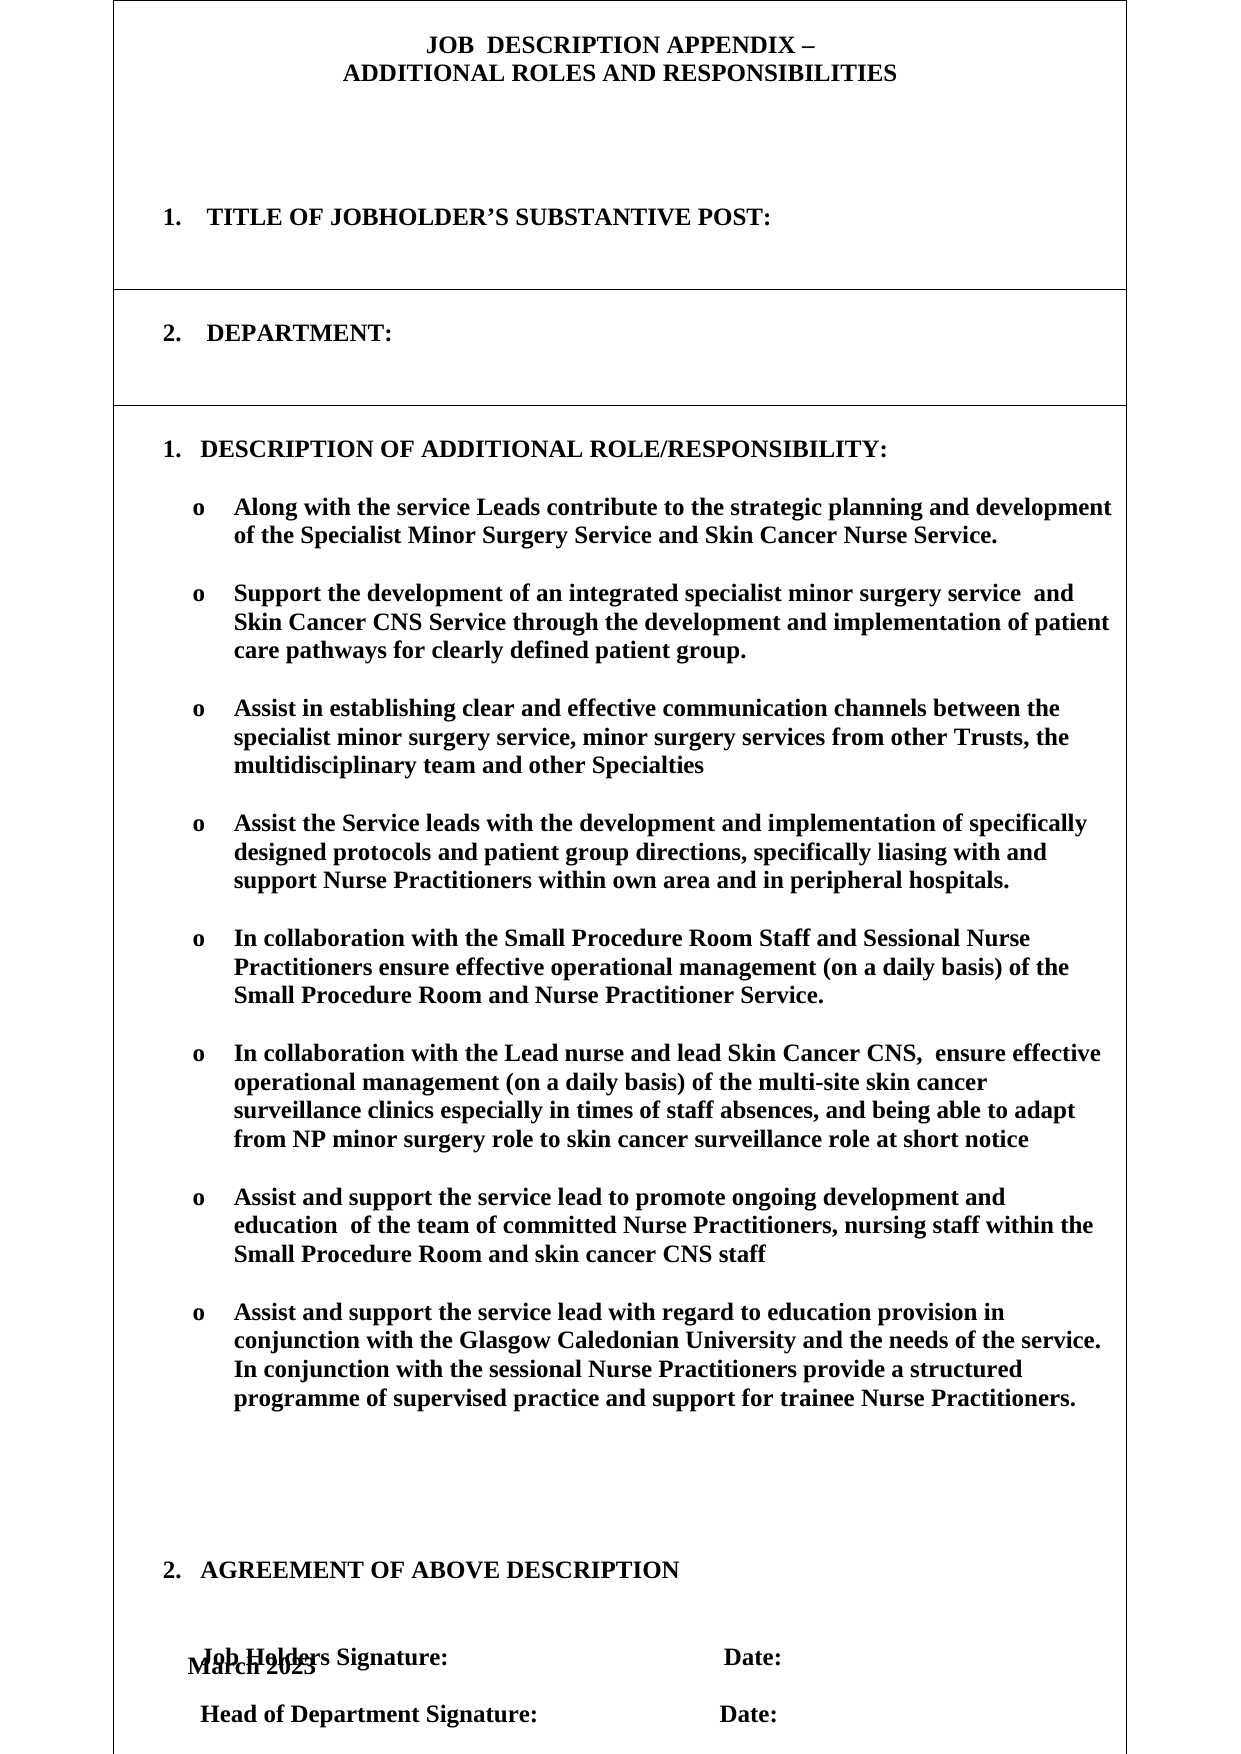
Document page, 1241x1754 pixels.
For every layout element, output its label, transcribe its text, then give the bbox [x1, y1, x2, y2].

table_header JOB DESCRIPTION APPENDIX – ADDITIONAL ROLES AND RESPONSIBILITIES 1. TITLE OF JOBHOLDER’S SUBSTANTIVE POST: [114, 1, 1126, 288]
table_cell DESCRIPTION OF ADDITIONAL ROLE/RESPONSIBILITY: Along with the service Leads contribute to the strategic planning and development of the Specialist Minor Surgery Service and Skin Cancer Nurse Service. Support the development of an integrated specialist minor surgery service and Skin Cancer CNS Service through the development and implementation of patient care pathways for clearly defined patient group. Assist in establishing clear and effective communication channels between the specialist minor surgery service, minor surgery services from other Trusts, the multidisciplinary team and other Specialties Assist the Service leads with the development and implementation of specifically designed protocols and patient group directions, specifically liasing with and support Nurse Practitioners within own area and in peripheral hospitals. In collaboration with the Small Procedure Room Staff and Sessional Nurse Practitioners ensure effective operational management (on a daily basis) of the Small Procedure Room and Nurse Practitioner Service. In collaboration with the Lead nurse and lead Skin Cancer CNS, ensure effective operational management (on a daily basis) of the multi-site skin cancer surveillance clinics especially in times of staff absences, and being able to adapt from NP minor surgery role to skin cancer surveillance role at short notice Assist and support the service lead to promote ongoing development and education of the team of committed Nurse Practitioners, nursing staff within the Small Procedure Room and skin cancer CNS staff Assist and support the service lead with regard to education provision in conjunction with the and the needs of the service. In conjunction with the sessional Nurse Practitioners provide a structured programme of supervised practice and support for trainee Nurse Practitioners. AGREEMENT OF ABOVE DESCRIPTION Job Holders Signature: Date: Head of Department Signature: Date: [114, 406, 1126, 1754]
table_cell 2. DEPARTMENT: [114, 290, 1126, 404]
